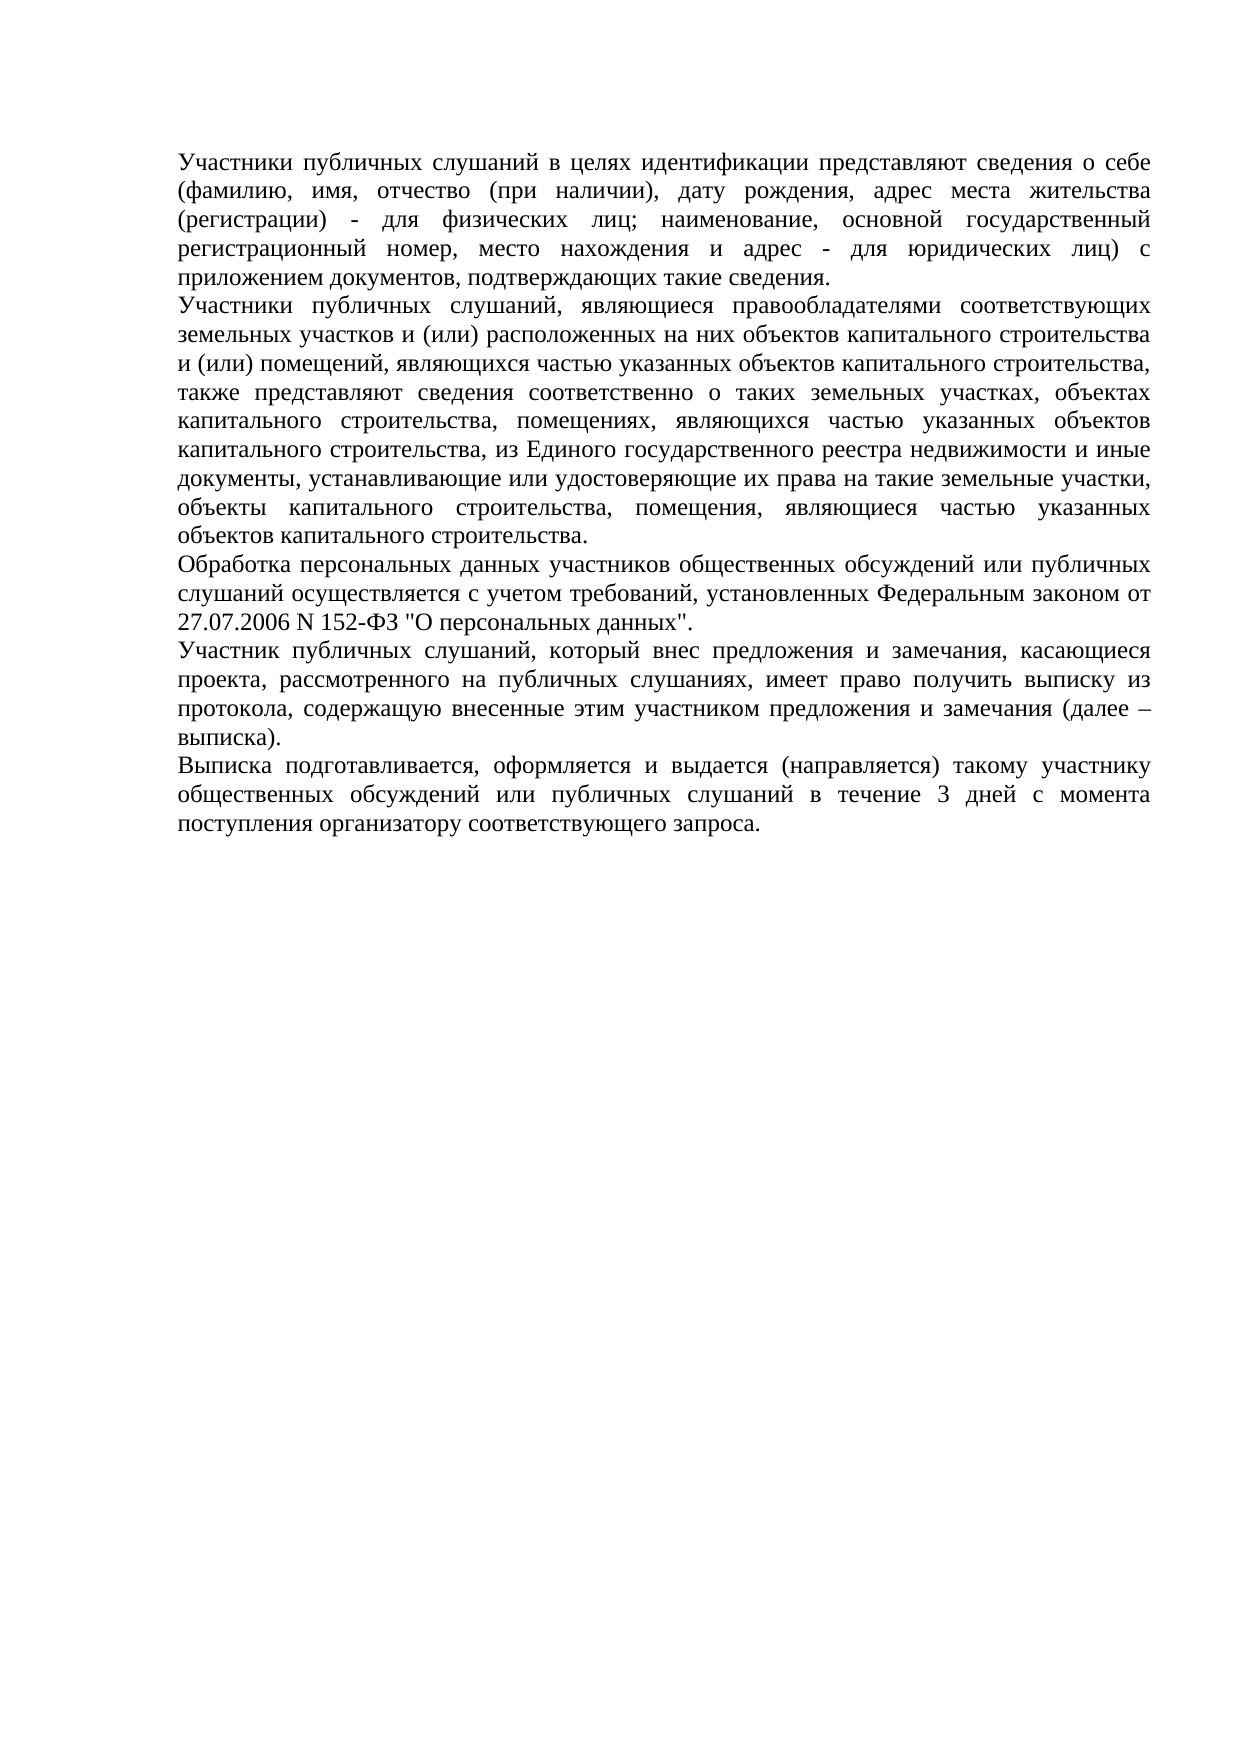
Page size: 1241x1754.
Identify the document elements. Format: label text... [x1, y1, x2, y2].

text Участники публичных слушаний, являющиеся правообладателями соответствующих земельных участков и (или) расположенных на них объектов капитального строительства и (или) помещений, являющихся частью указанных объектов капитального строительства, также представляют сведения соответственно о таких земельных участках, объектах капитального строительства, помещениях, являющихся частью указанных объектов капитального строительства, из Единого государственного реестра недвижимости и иные документы, устанавливающие или удостоверяющие их права на такие земельные участки, объекты капитального строительства, помещения, являющиеся частью указанных объектов капитального строительства. [177, 291, 1152, 549]
text Обработка персональных данных участников общественных обсуждений или публичных слушаний осуществляется с учетом требований, установленных Федеральным законом от 27.07.2006 N 152-ФЗ "О персональных данных". [177, 549, 1152, 636]
text Участники публичных слушаний в целях идентификации представляют сведения о себе (фамилию, имя, отчество (при наличии), дату рождения, адрес места жительства (регистрации) - для физических лиц; наименование, основной государственный регистрационный номер, место нахождения и адрес - для юридических лиц) с приложением документов, подтверждающих такие сведения. [177, 147, 1152, 291]
text Участник публичных слушаний, который внес предложения и замечания, касающиеся проекта, рассмотренного на публичных слушаниях, имеет право получить выписку из протокола, содержащую внесенные этим участником предложения и замечания (далее – выписка). [177, 636, 1152, 751]
text Выписка подготавливается, оформляется и выдается (направляется) такому участнику общественных обсуждений или публичных слушаний в течение 3 дней с момента поступления организатору соответствующего запроса. [177, 751, 1152, 837]
